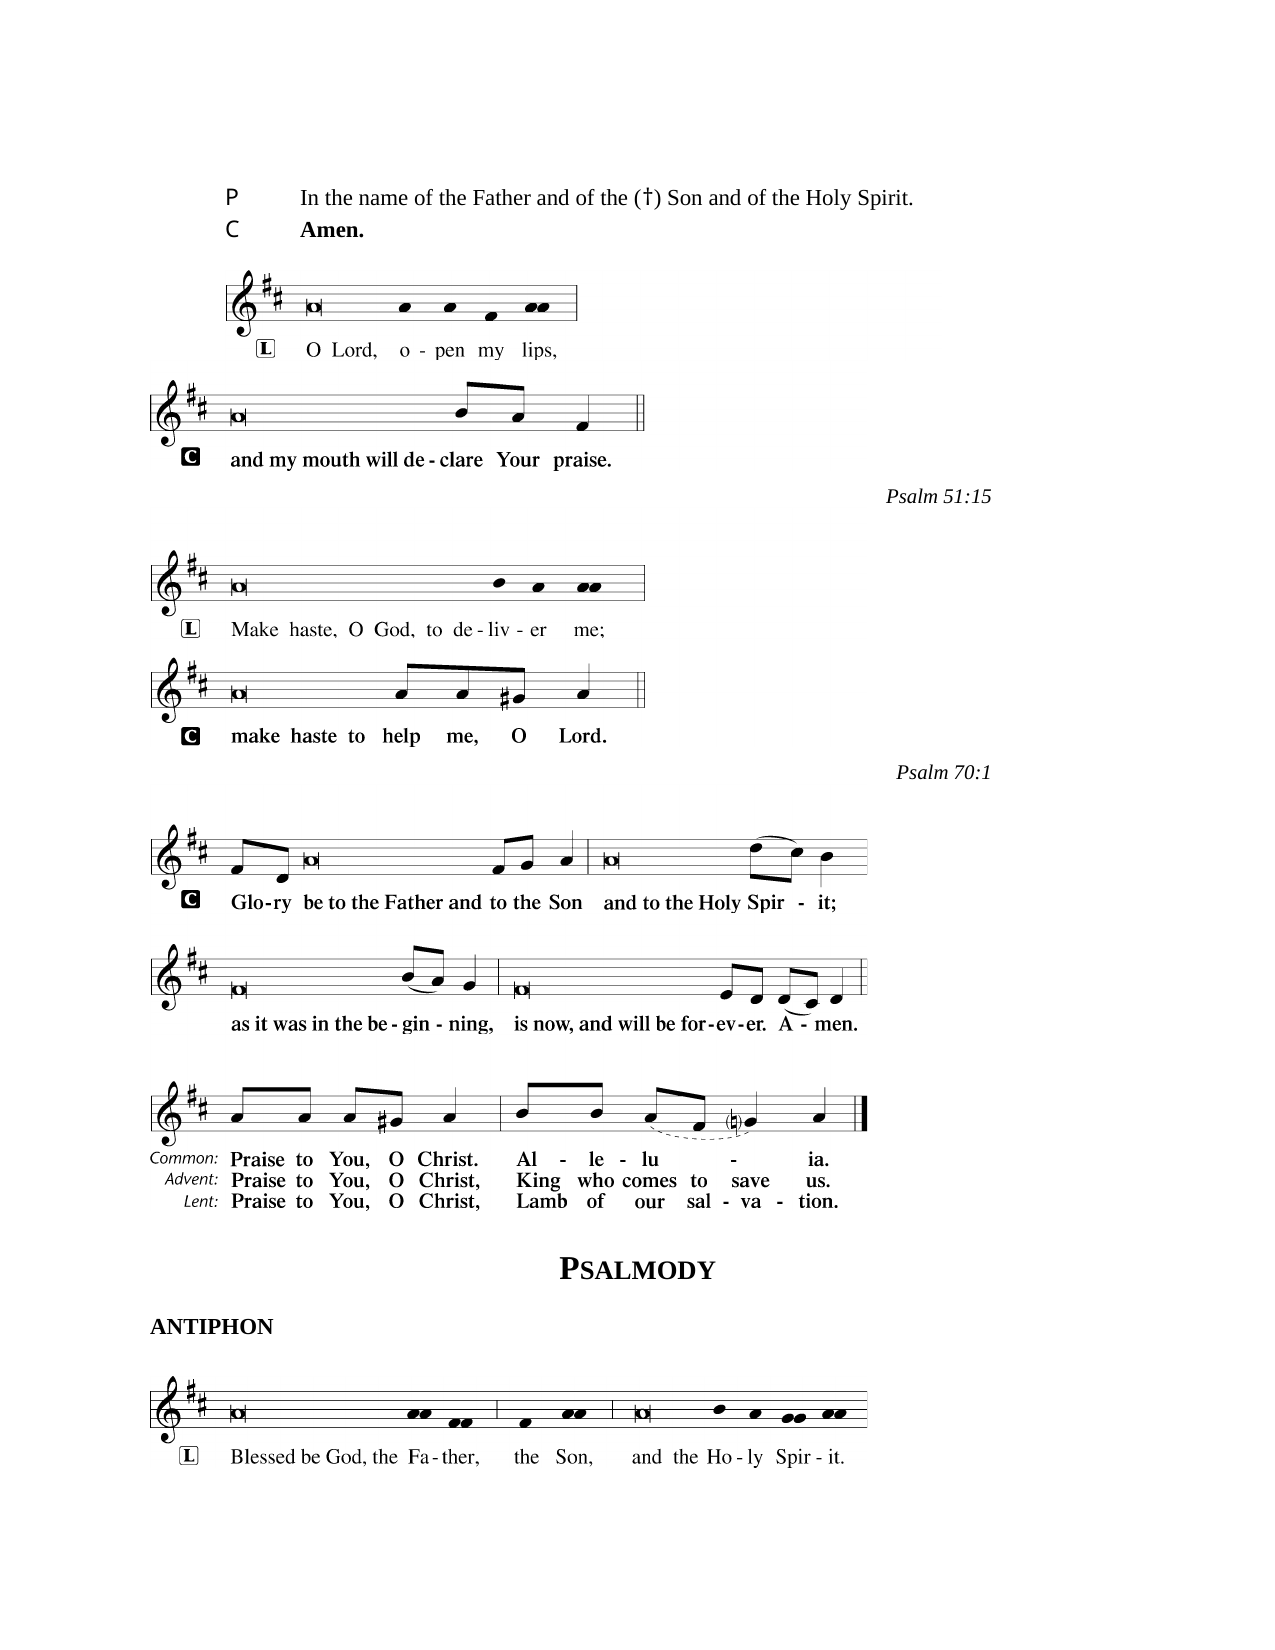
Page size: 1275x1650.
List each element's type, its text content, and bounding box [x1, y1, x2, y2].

picture [150, 1376, 868, 1468]
picture [150, 507, 868, 747]
text Psalm 51:15 [150, 470, 1125, 508]
text Psalmody [150, 1248, 1125, 1287]
text Psalm 70:1 [150, 747, 1125, 784]
text ANTIPHON [150, 1313, 1125, 1339]
text P In the name of the Father and of the (†) Son and of the Holy Spirit. [150, 181, 1125, 212]
picture [150, 784, 868, 1211]
picture [150, 270, 943, 471]
text C Amen. [150, 212, 1125, 244]
